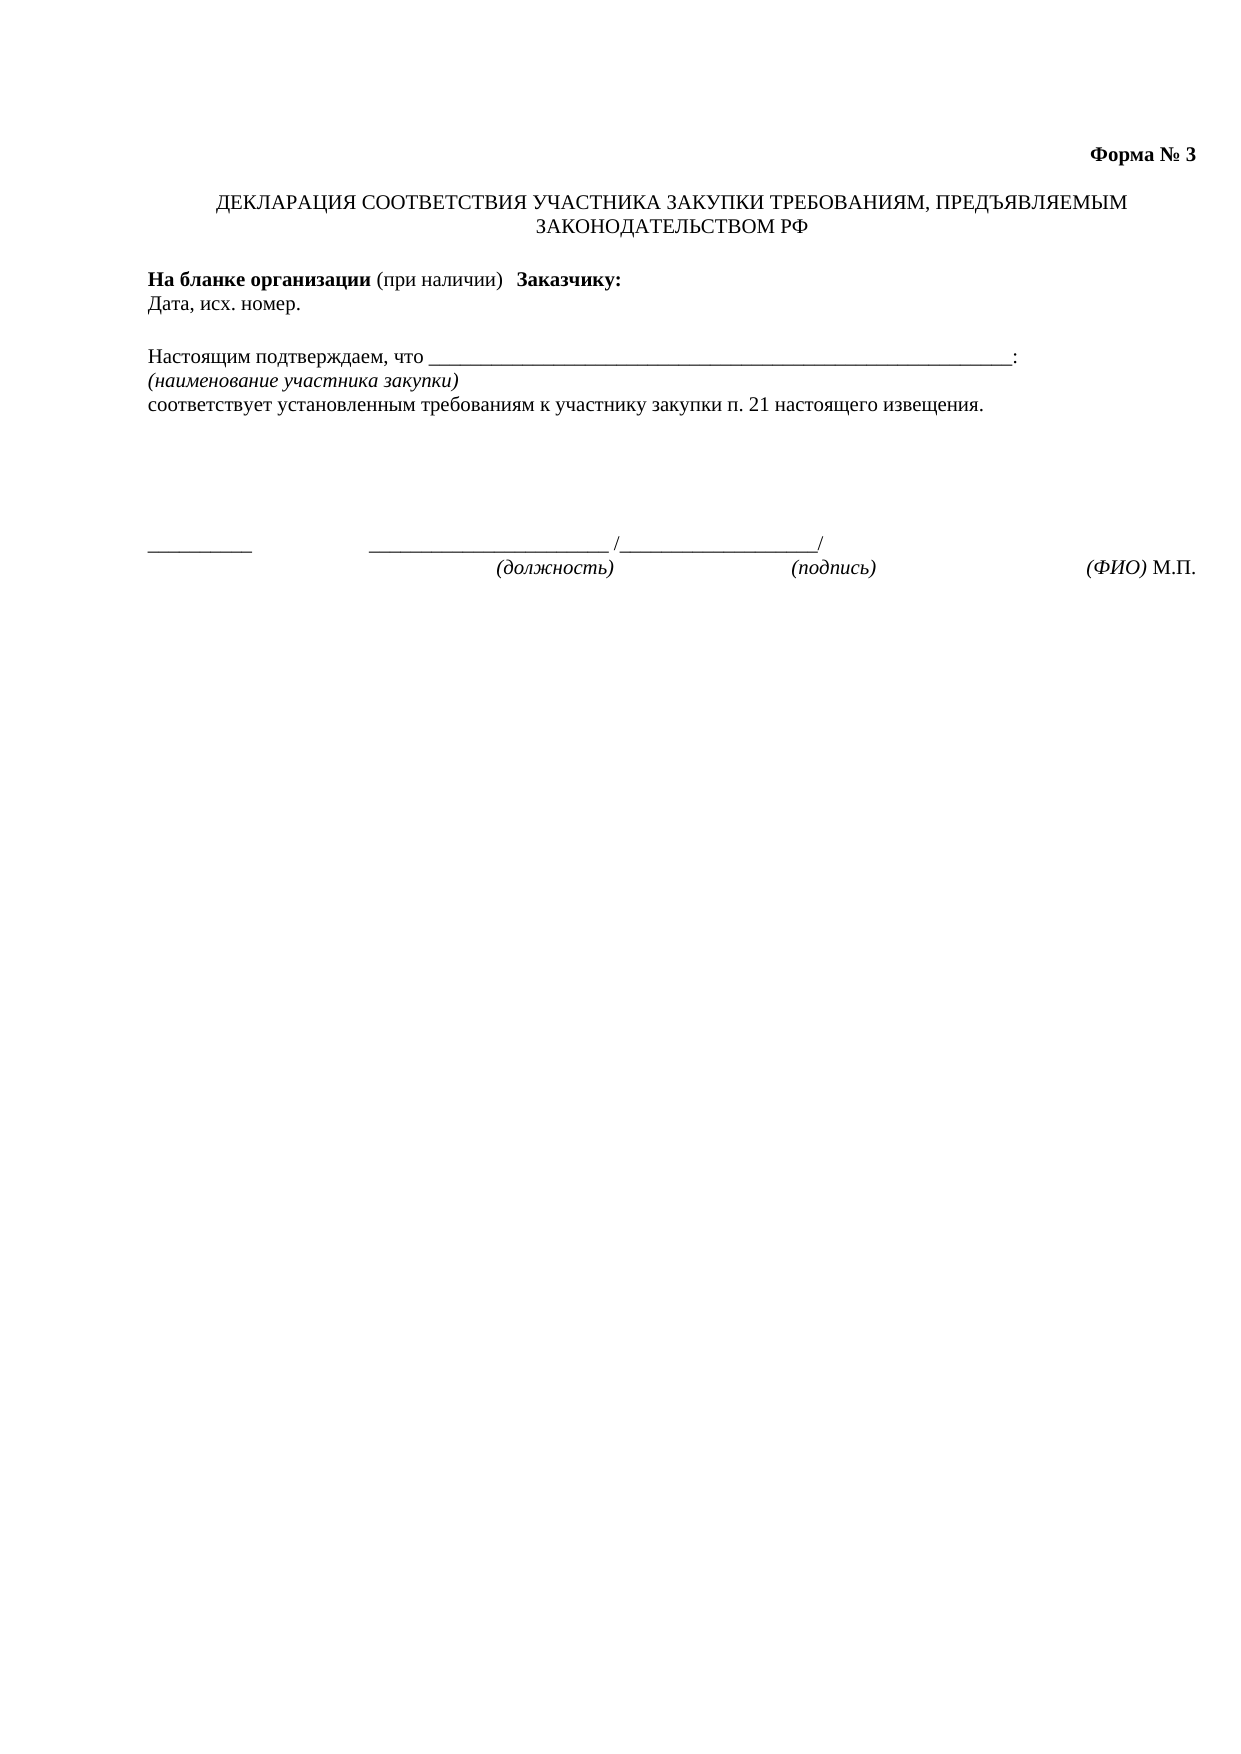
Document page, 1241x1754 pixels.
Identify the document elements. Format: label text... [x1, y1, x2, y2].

text (наименование участника закупки) [148, 368, 1196, 392]
text соответствует установленным требованиям к участнику закупки п. 21 настоящего извещения. [148, 392, 1196, 416]
text Дата, исх. номер. [148, 291, 1196, 315]
text ДЕКЛАРАЦИЯ СООТВЕТСТВИЯ УЧАСТНИКА ЗАКУПКИ ТРЕБОВАНИЯМ, ПРЕДЪЯВЛЯЕМЫМ ЗАКОНОДАТЕЛЬСТВОМ РФ [148, 190, 1196, 238]
text Форма № 3 [148, 142, 1196, 166]
text __________ _______________________ /___________________/ [148, 531, 1196, 555]
text (должность) (подпись) (ФИО) М.П. Форма № 4 [148, 555, 1196, 579]
text На бланке организации (при наличии) Заказчику: [148, 267, 1196, 291]
text Настоящим подтверждаем, что ________________________________________________________: [148, 344, 1196, 368]
